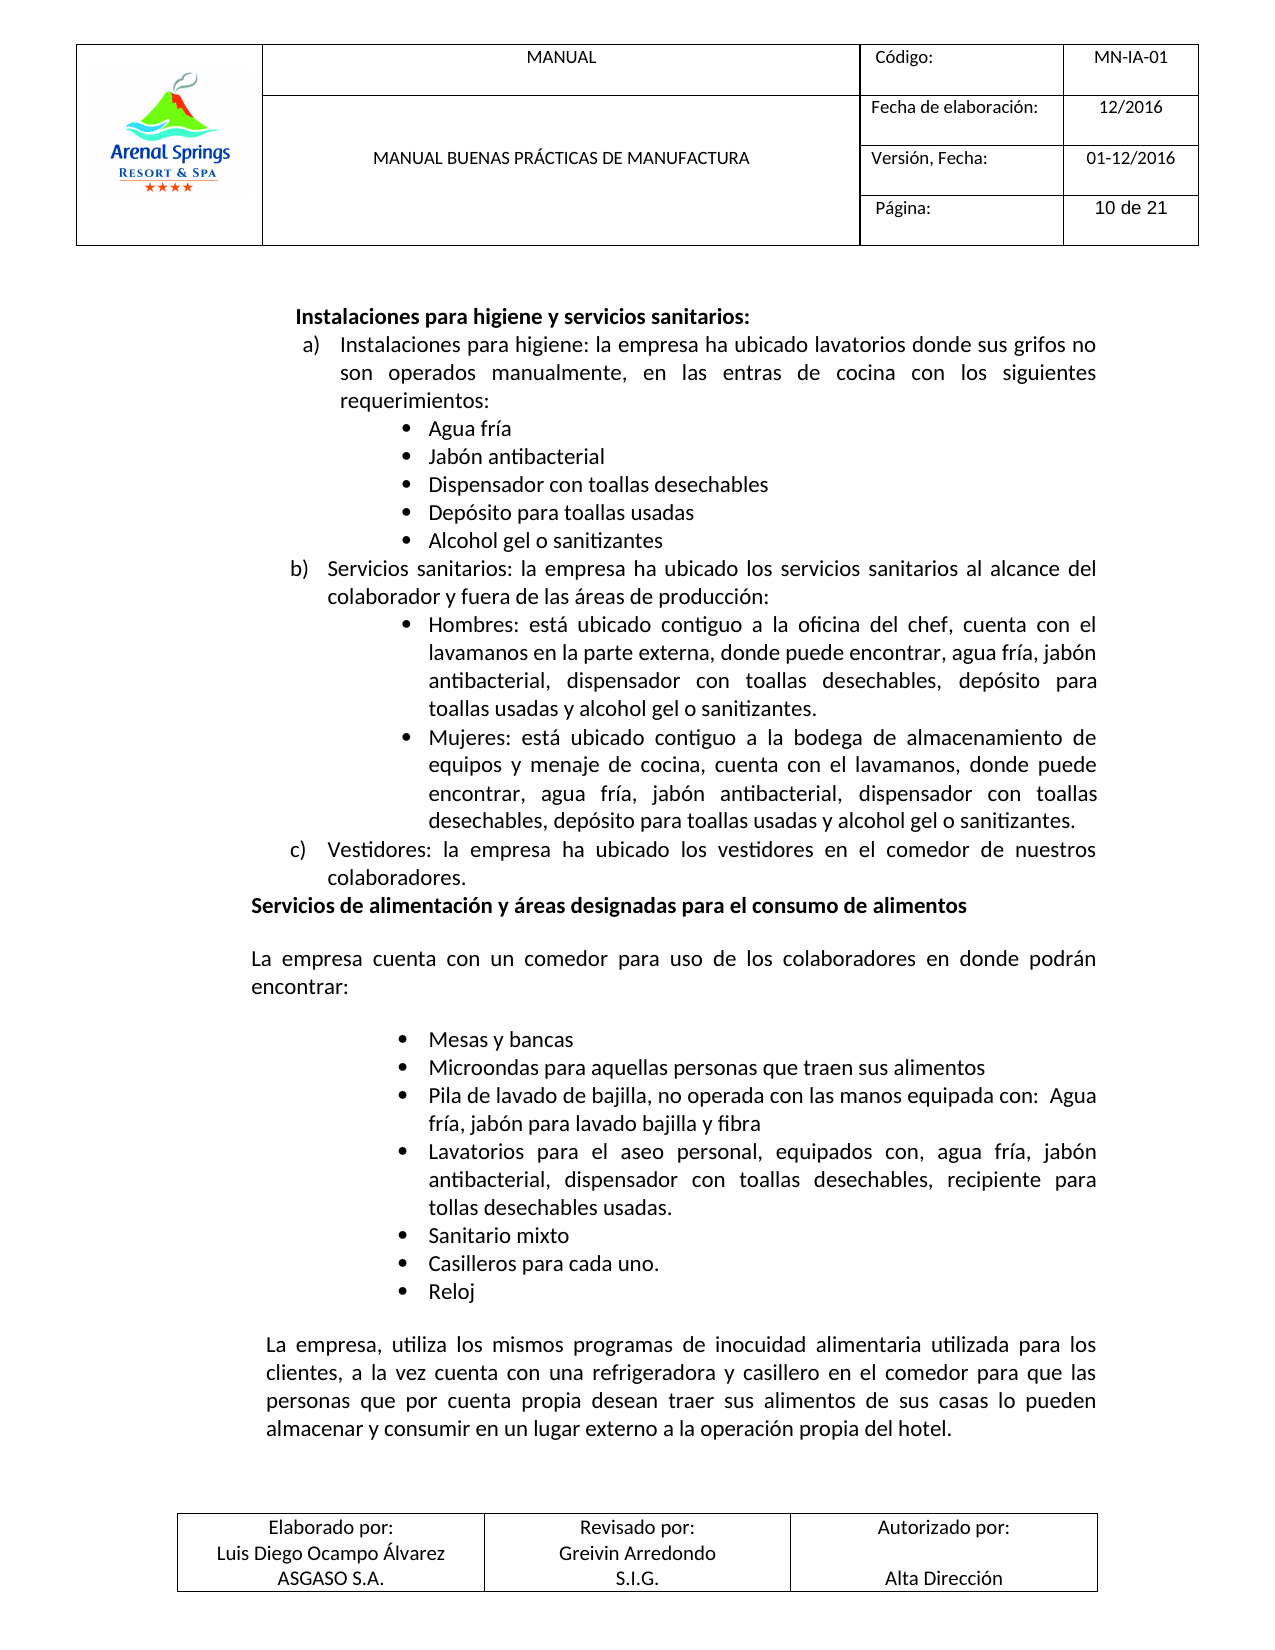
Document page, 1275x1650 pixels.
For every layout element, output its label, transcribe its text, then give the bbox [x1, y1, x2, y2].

list Sanitario mixto [399, 1221, 1098, 1249]
list Depósito para toallas usadas [402, 498, 1098, 526]
list Reloj [399, 1277, 1098, 1305]
text La empresa, utiliza los mismos programas de inocuidad alimentaria utilizada para los clientes, a la vez cuenta con una refrigeradora y casillero en el comedor para que las personas que por cuenta propia desean traer sus alimentos de sus casas lo pueden almacenar y consumir en un lugar externo a la operación propia del hotel. [266, 1330, 1098, 1442]
text La empresa cuenta con un comedor para uso de los colaboradores en donde podrán encontrar: [251, 944, 1098, 1000]
list Microondas para aquellas personas que traen sus alimentos [399, 1053, 1098, 1081]
list Lavatorios para el aseo personal, equipados con, agua fría, jabón antibacterial, dispensador con toallas desechables, recipiente para tollas desechables usadas. [399, 1137, 1098, 1221]
list Agua fría [402, 414, 1098, 442]
list Alcohol gel o sanitizantes [402, 526, 1098, 554]
list Jabón antibacterial [402, 442, 1098, 470]
list Hombres: está ubicado contiguo a la oficina del chef, cuenta con el lavamanos en la parte externa, donde puede encontrar, agua fría, jabón antibacterial, dispensador con toallas desechables, depósito para toallas usadas y alcohol gel o sanitizantes. [402, 611, 1098, 723]
picture [87, 68, 252, 196]
list Pila de lavado de bajilla, no operada con las manos equipada con: Agua fría, jabón para lavado bajilla y fibra [399, 1081, 1098, 1137]
list Vestidores: la empresa ha ubicado los vestidores en el comedor de nuestros colaboradores. [290, 835, 1098, 891]
list Mesas y bancas [399, 1025, 1098, 1053]
list Dispensador con toallas desechables [402, 470, 1098, 498]
list Servicios sanitarios: la empresa ha ubicado los servicios sanitarios al alcance del colaborador y fuera de las áreas de producción: [290, 554, 1098, 611]
list Mujeres: está ubicado contiguo a la bodega de almacenamiento de equipos y menaje de cocina, cuenta con el lavamanos, donde puede encontrar, agua fría, jabón antibacterial, dispensador con toallas desechables, depósito para toallas usadas y alcohol gel o sanitizantes. [402, 723, 1098, 835]
list Instalaciones para higiene y servicios sanitarios: [295, 302, 1098, 330]
list Casilleros para cada uno. [399, 1249, 1098, 1277]
list Servicios de alimentación y áreas designadas para el consumo de alimentos [251, 891, 1098, 919]
list Instalaciones para higiene: la empresa ha ubicado lavatorios donde sus grifos no son operados manualmente, en las entras de cocina con los siguientes requerimientos: [302, 330, 1098, 414]
